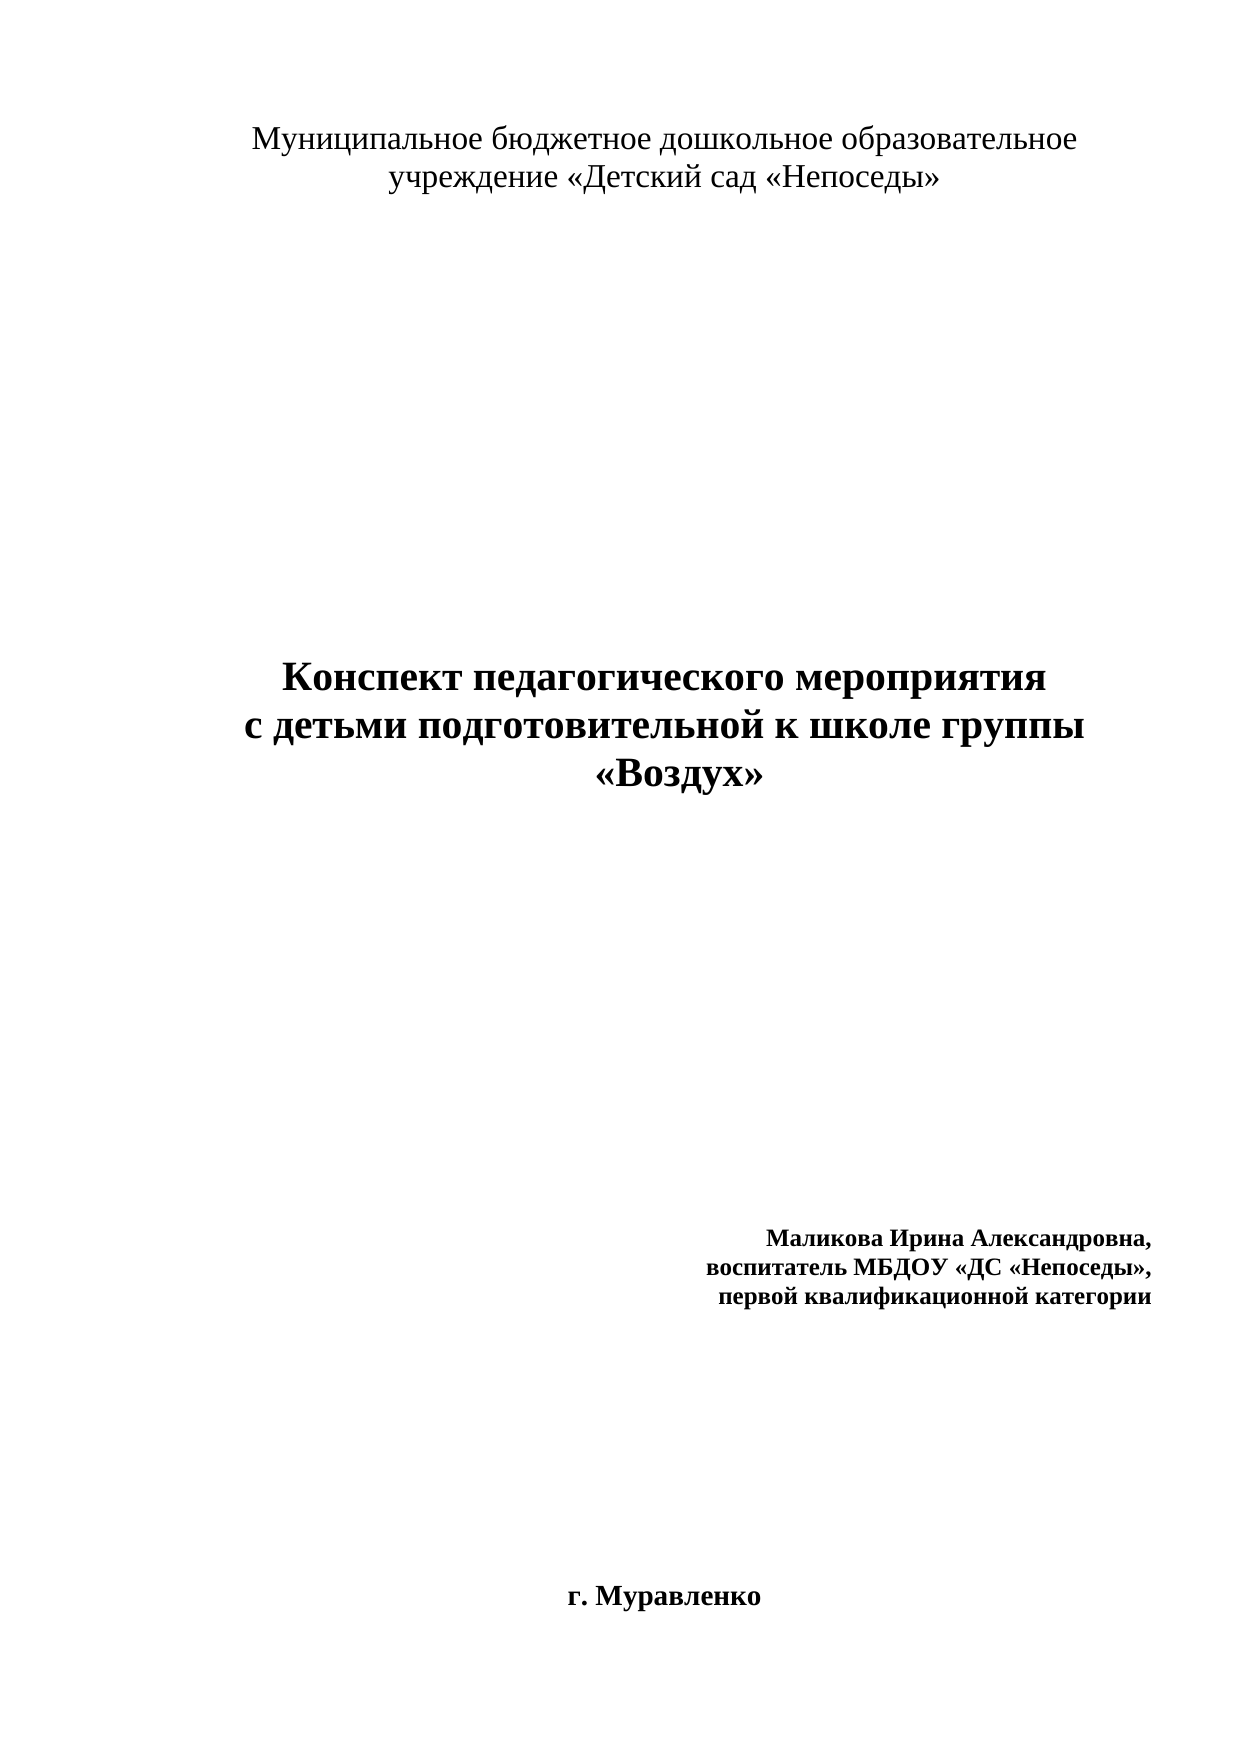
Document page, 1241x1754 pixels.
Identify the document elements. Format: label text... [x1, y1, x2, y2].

text г. Муравленко [177, 1578, 1152, 1612]
text Муниципальное бюджетное дошкольное образовательное учреждение «Детский сад «Непоседы» [177, 118, 1152, 195]
text воспитатель МБДОУ «ДС «Непоседы», [177, 1252, 1152, 1281]
text Маликова Ирина Александровна, [177, 1223, 1152, 1252]
text Конспект педагогического мероприятия [177, 652, 1152, 699]
text с детьми подготовительной к школе группы [177, 699, 1152, 747]
text первой квалификационной категории [177, 1281, 1152, 1310]
text «Воздух» [207, 747, 1152, 795]
